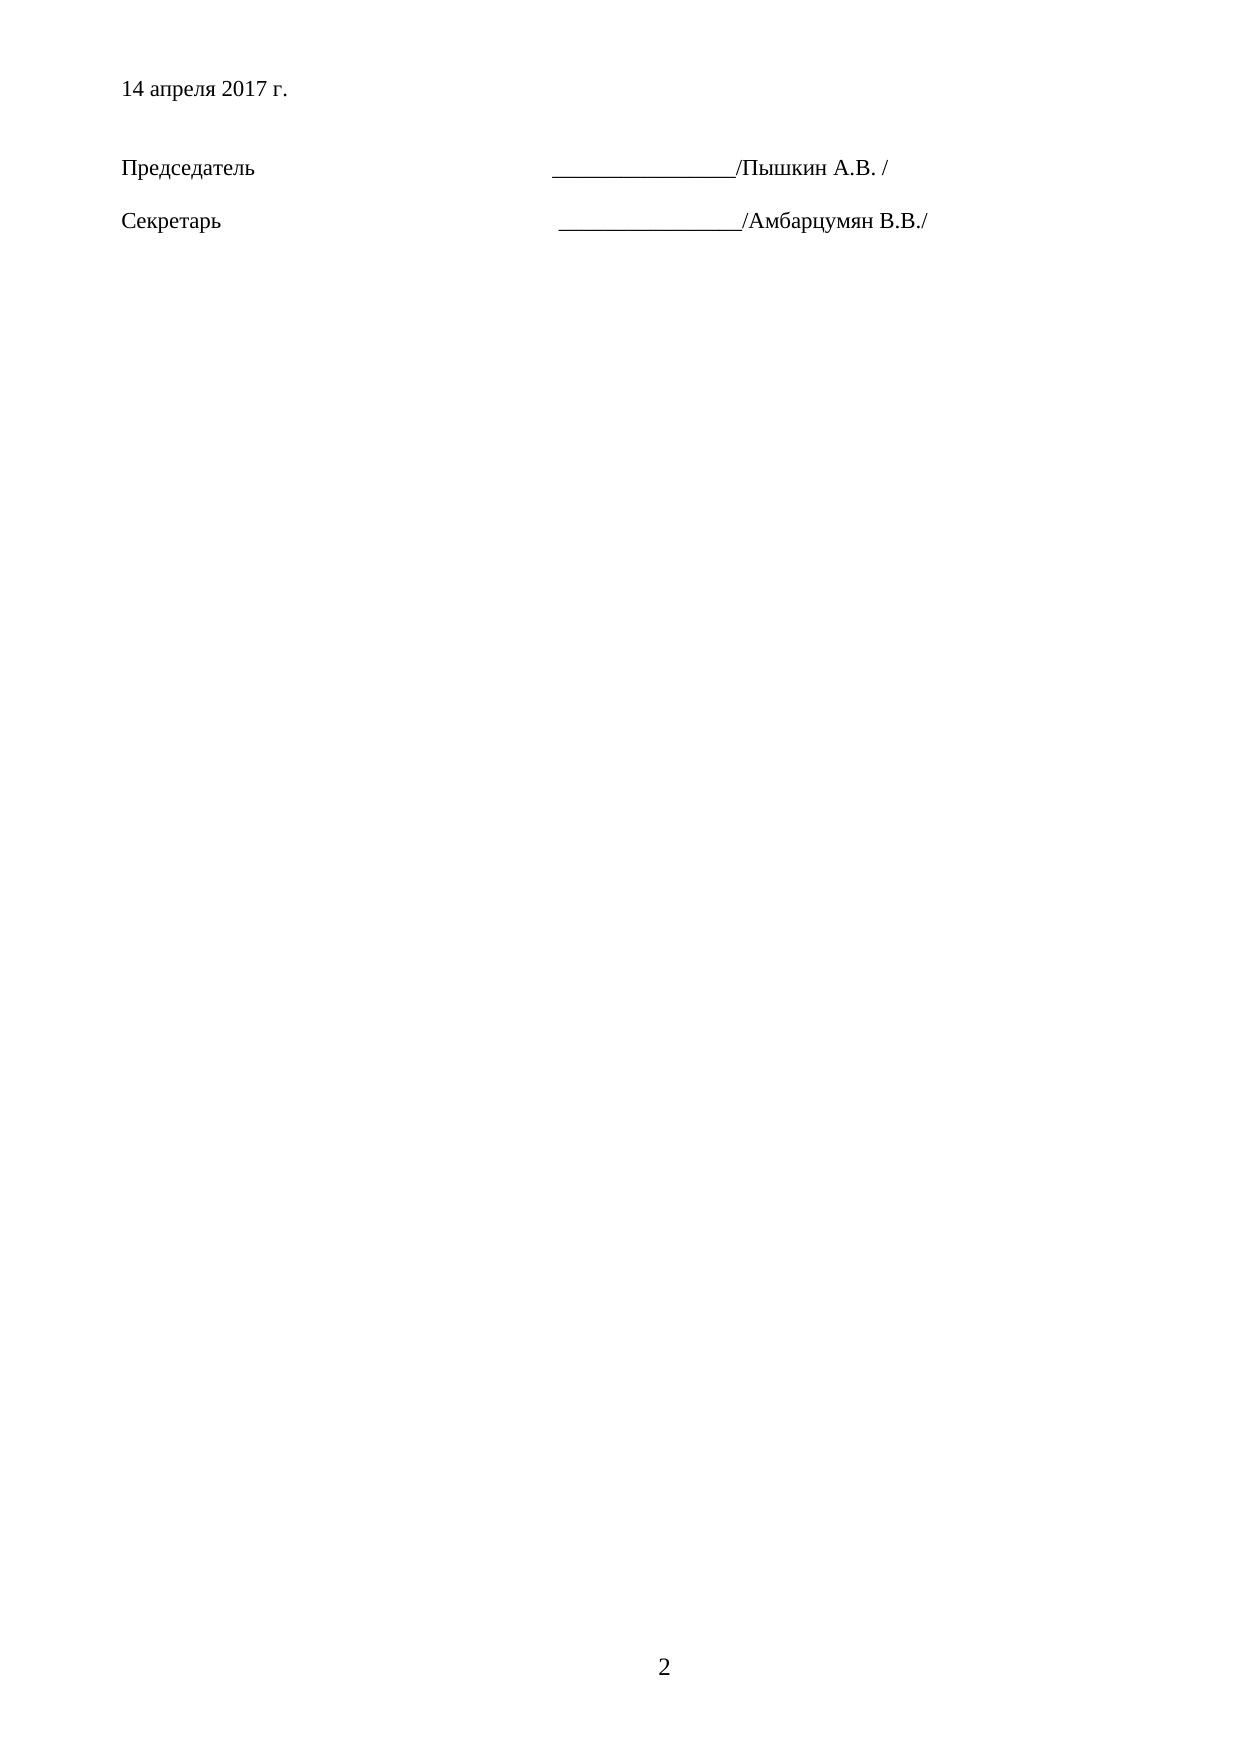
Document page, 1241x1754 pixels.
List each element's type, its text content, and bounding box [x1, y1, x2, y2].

text 14 апреля 2017 г. [121, 75, 1152, 101]
text Председатель ________________/Пышкин А.В. / [121, 154, 1152, 180]
text Секретарь ________________/Амбарцумян В.В./ [121, 207, 1152, 233]
